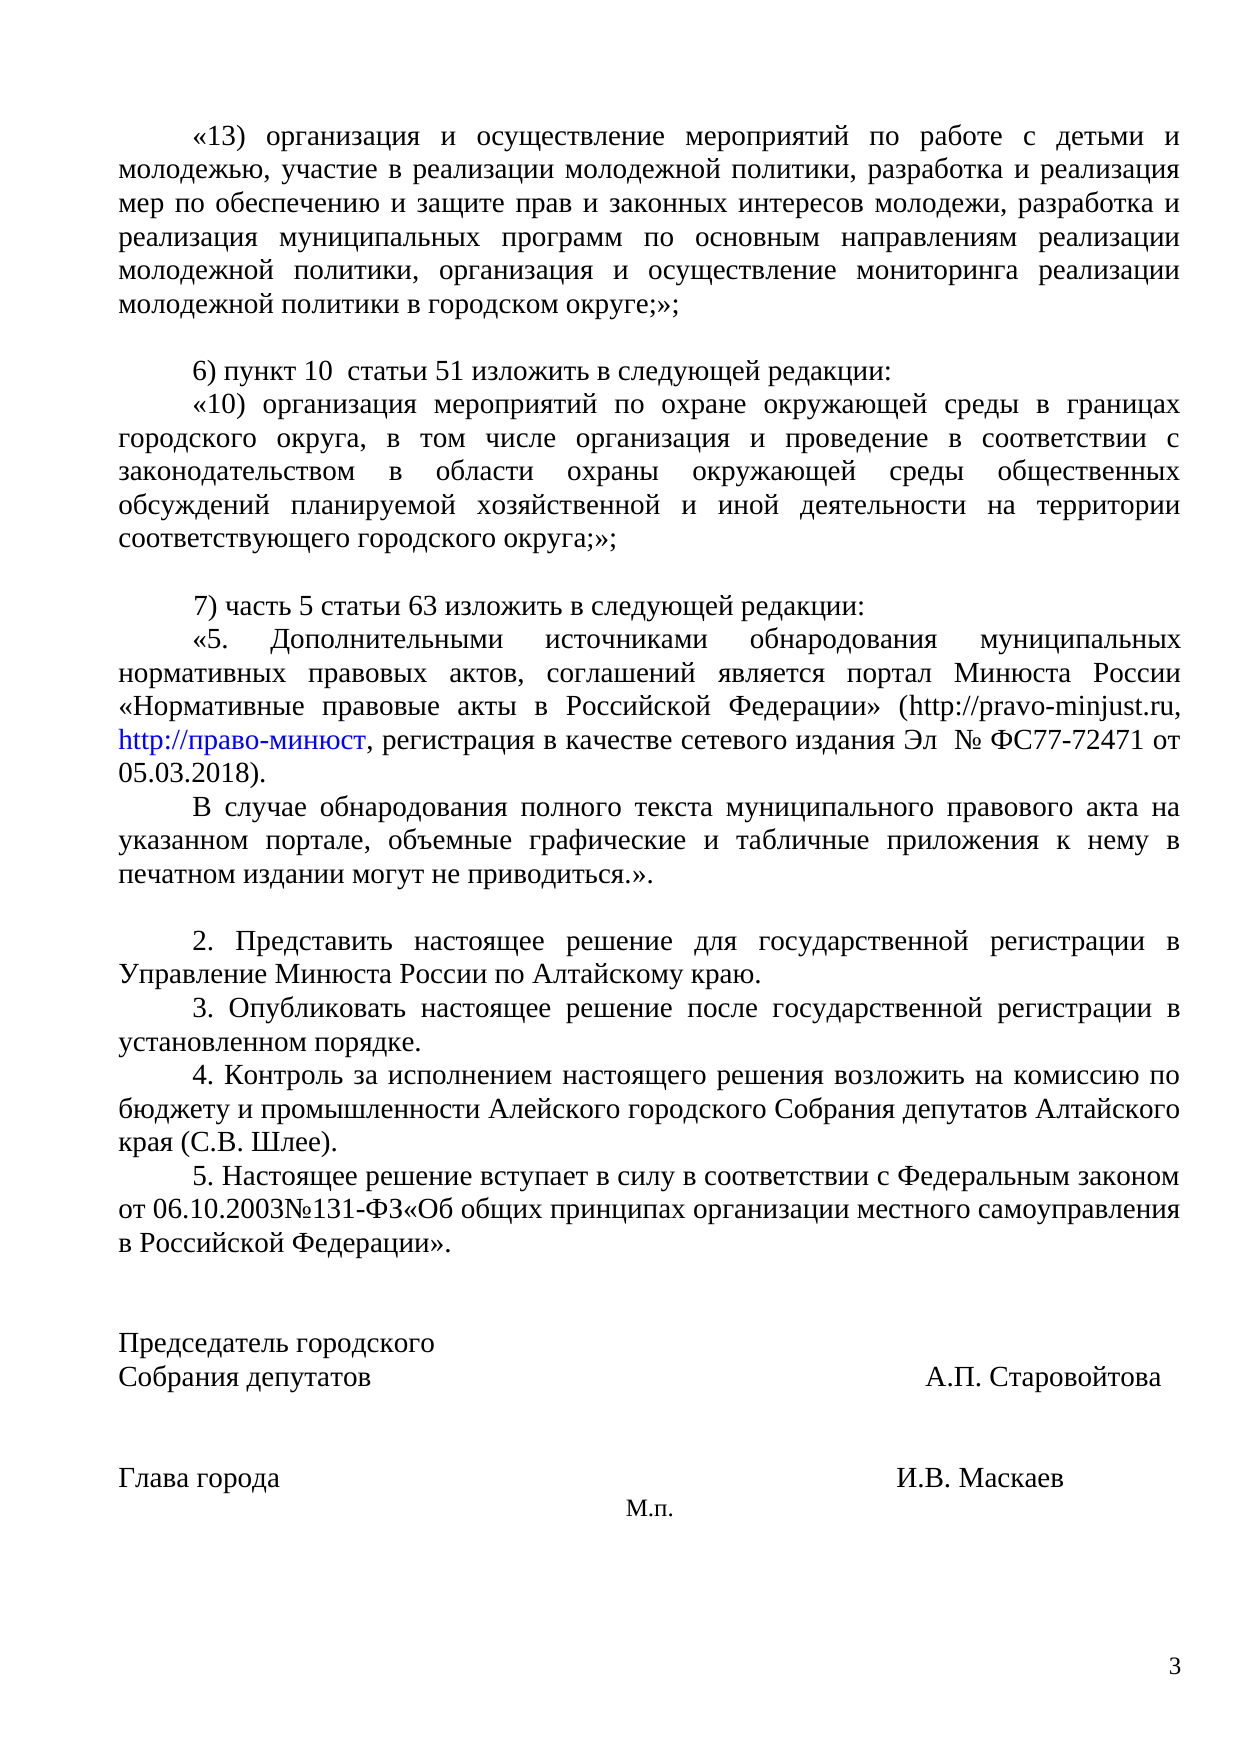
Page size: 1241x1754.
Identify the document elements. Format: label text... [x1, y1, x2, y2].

text «13) организация и осуществление мероприятий по работе с детьми и молодежью, участие в реализации молодежной политики, разработка и реализация мер по обеспечению и защите прав и законных интересов молодежи, разработка и реализация муниципальных программ по основным направлениям реализации молодежной политики, организация и осуществление мониторинга реализации молодежной политики в городском округе;»; [118, 118, 1181, 319]
text 7) часть 5 статьи 63 изложить в следующей редакции: [118, 588, 1181, 621]
text 4. Контроль за исполнением настоящего решения возложить на комиссию по бюджету и промышленности Алейского городского Собрания депутатов Алтайского края (С.В. Шлее). [118, 1057, 1181, 1158]
text «10) организация мероприятий по охране окружающей среды в границах городского округа, в том числе организация и проведение в соответствии с законодательством в области охраны окружающей среды общественных обсуждений планируемой хозяйственной и иной деятельности на территории соответствующего городского округа;»; [118, 386, 1181, 554]
text Глава города И.В. Маскаев [118, 1460, 1181, 1493]
text Председатель городского [118, 1326, 1181, 1359]
text М.п. [118, 1493, 1181, 1522]
text 3. Опубликовать настоящее решение после государственной регистрации в установленном порядке. [118, 990, 1181, 1057]
text 6) пункт 10 статьи 51 изложить в следующей редакции: [118, 353, 1181, 386]
text Собрания депутатов А.П. Старовойтова [118, 1359, 1181, 1393]
text «5. Дополнительными источниками обнародования муниципальных нормативных правовых актов, соглашений является портал Минюста России «Нормативные правовые акты в Российской Федерации» (http://pravo-minjust.ru, http://право-минюст, регистрация в качестве сетевого издания Эл № ФС77-72471 от 05.03.2018). [118, 621, 1181, 789]
text 2. Представить настоящее решение для государственной регистрации в Управление Минюста России по Алтайскому краю. [118, 923, 1181, 990]
text 5. Настоящее решение вступает в силу в соответствии с Федеральным законом от 06.10.2003№131-ФЗ«Об общих принципах организации местного самоуправления в Российской Федерации». [118, 1158, 1181, 1258]
text В случае обнародования полного текста муниципального правового акта на указанном портале, объемные графические и табличные приложения к нему в печатном издании могут не приводиться.». [118, 789, 1181, 889]
